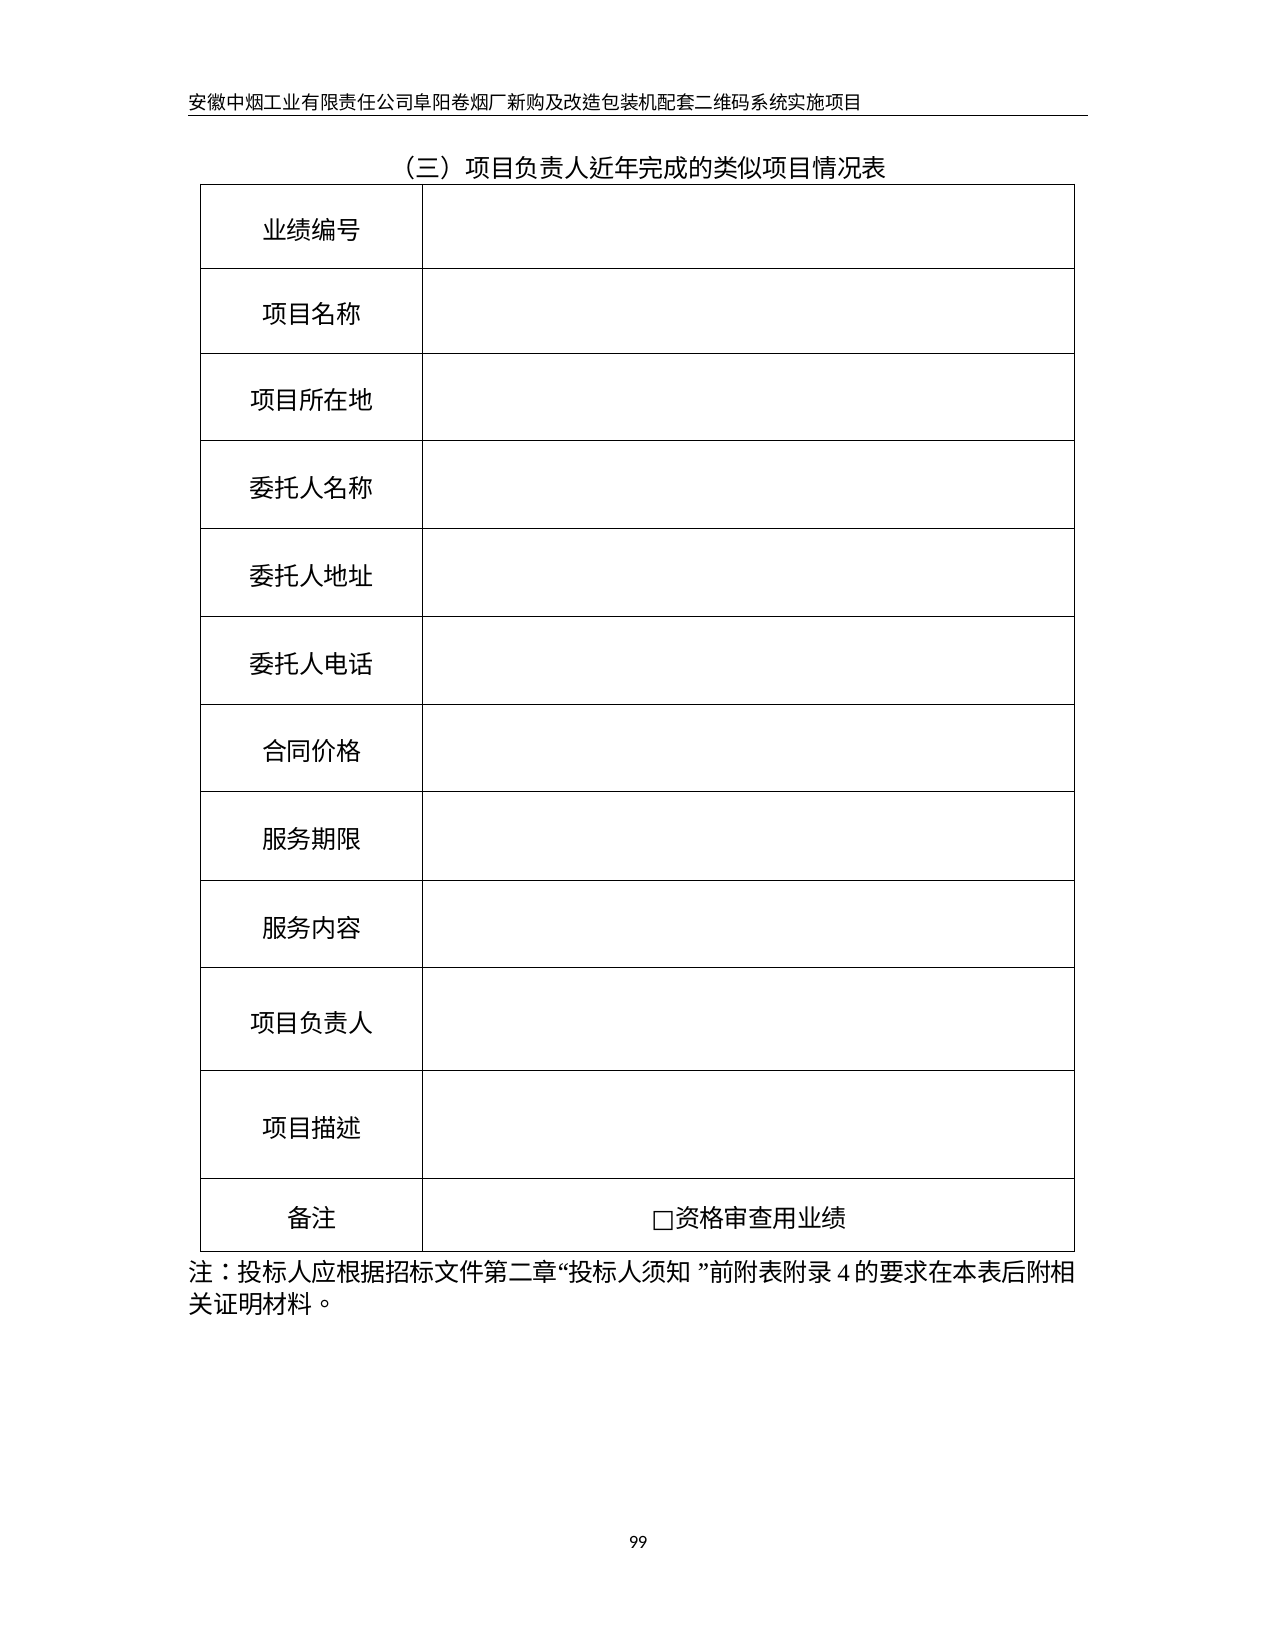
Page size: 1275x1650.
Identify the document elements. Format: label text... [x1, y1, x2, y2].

table_cell 备注 [201, 1179, 422, 1251]
table_cell [423, 792, 1074, 880]
table_cell [423, 617, 1074, 704]
table_cell □资格审查用业绩 [423, 1179, 1074, 1251]
table_cell [423, 1071, 1074, 1178]
table_cell 服务期限 [201, 792, 422, 880]
table_cell [423, 529, 1074, 616]
table_cell 委托人电话 [201, 617, 422, 704]
table_cell 项目所在地 [201, 354, 422, 440]
table_cell [423, 354, 1074, 440]
table_cell [423, 968, 1074, 1070]
table_cell 项目描述 [201, 1071, 422, 1178]
table_cell 委托人地址 [201, 529, 422, 616]
table_cell 项目负责人 [201, 968, 422, 1070]
text （三）项目负责人近年完成的类似项目情况表 [391, 153, 1087, 183]
table_header 业绩编号 [201, 185, 422, 268]
table_cell 委托人名称 [201, 441, 422, 528]
table_header [423, 185, 1074, 268]
table_cell [423, 881, 1074, 967]
table_cell [423, 441, 1074, 528]
text 注：投标人应根据招标文件第二章“投标人须知 ”前附表附录4的要求在本表后附相 关证明材料。 [188, 1255, 1087, 1321]
table_cell 项目名称 [201, 269, 422, 353]
table_cell [423, 269, 1074, 353]
table_cell 合同价格 [201, 705, 422, 791]
table_cell 服务内容 [201, 881, 422, 967]
table_cell [423, 705, 1074, 791]
